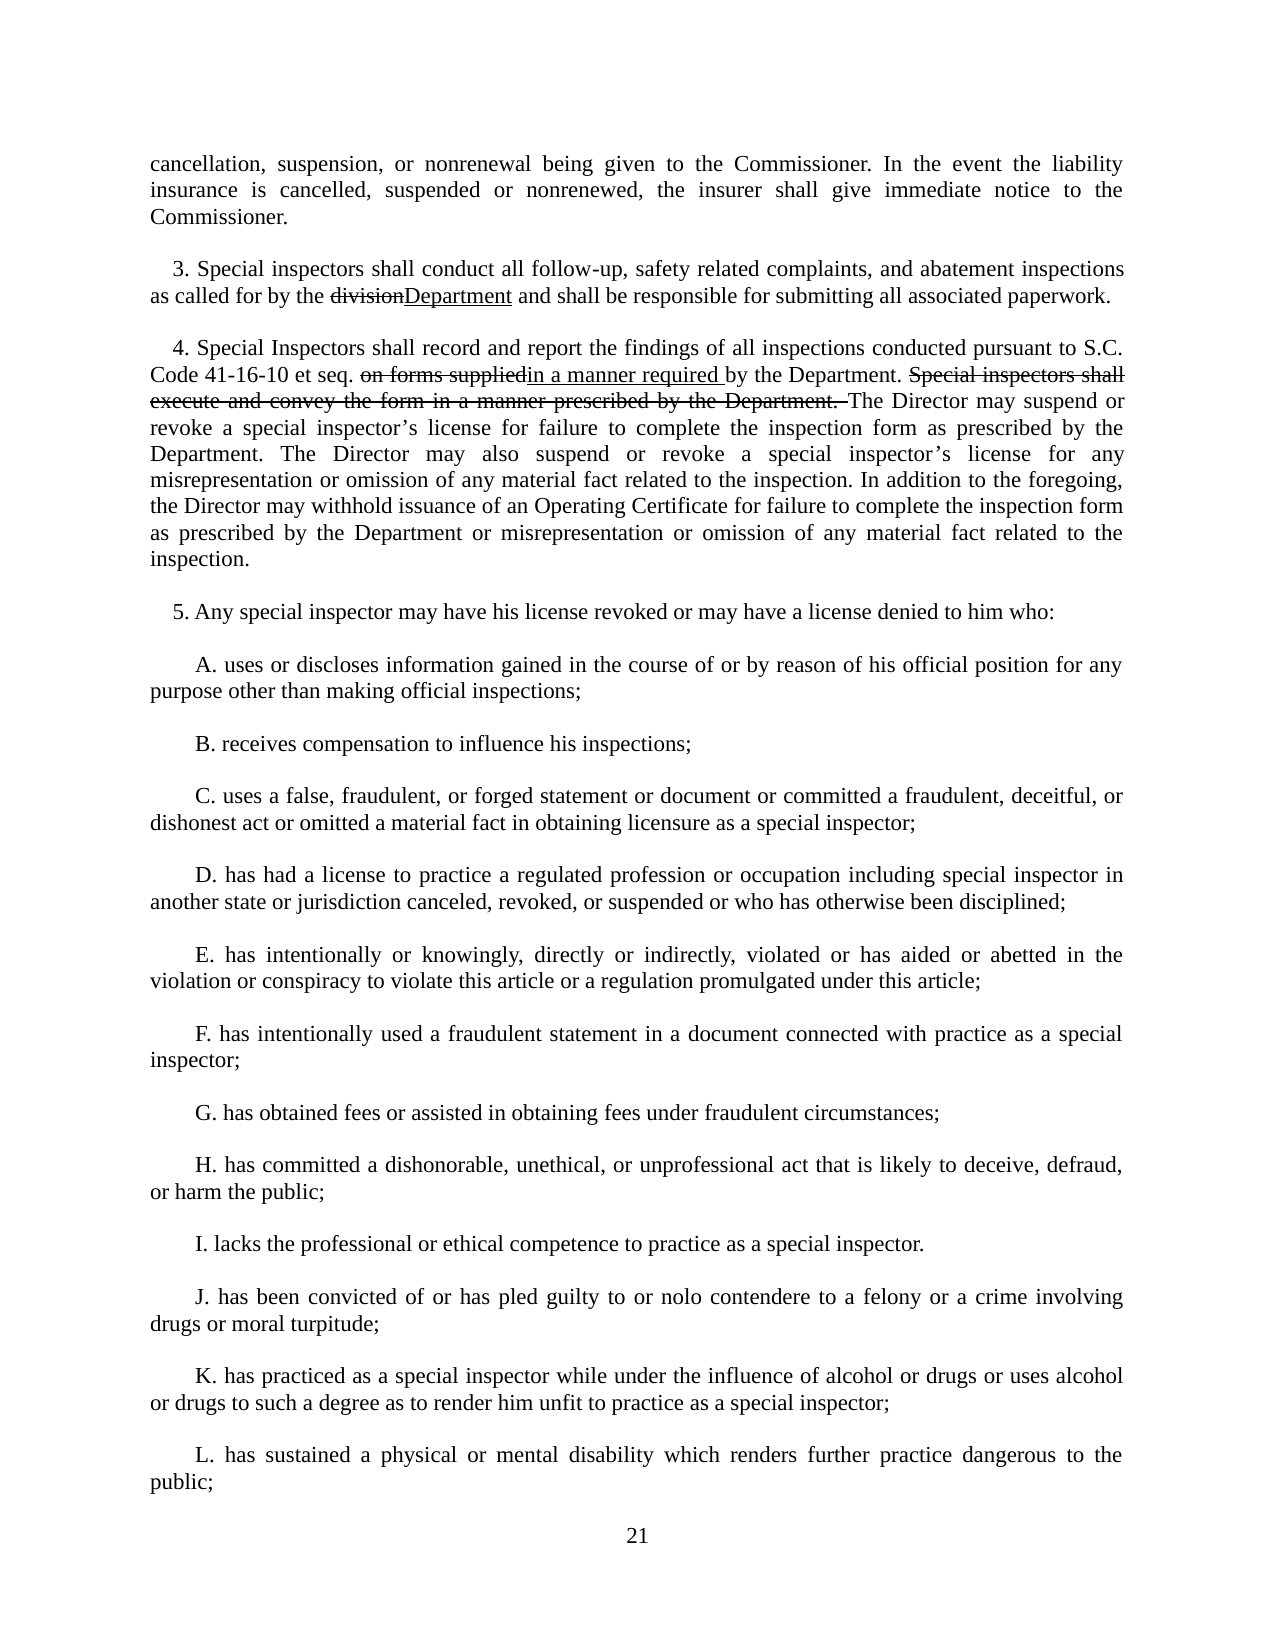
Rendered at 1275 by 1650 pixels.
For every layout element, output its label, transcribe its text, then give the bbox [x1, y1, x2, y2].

text D. has had a license to practice a regulated profession or occupation including special inspector in another state or jurisdiction canceled, revoked, or suspended or who has otherwise been disciplined; [150, 862, 1125, 914]
text J. has been convicted of or has pled guilty to or nolo contendere to a felony or a crime involving drugs or moral turpitude; [150, 1283, 1125, 1336]
text K. has practiced as a special inspector while under the influence of alcohol or drugs or uses alcohol or drugs to such a degree as to render him unfit to practice as a special inspector; [150, 1362, 1125, 1415]
text I. lacks the professional or ethical competence to practice as a special inspector. [150, 1231, 1125, 1257]
text H. has committed a dishonorable, unethical, or unprofessional act that is likely to deceive, defraud, or harm the public; [150, 1151, 1125, 1204]
text L. has sustained a physical or mental disability which renders further practice dangerous to the public; [150, 1441, 1125, 1494]
text F. has intentionally used a fraudulent statement in a document connected with practice as a special inspector; [150, 1020, 1125, 1072]
text 4. Special Inspectors shall record and report the findings of all inspections conducted pursuant to S.C. Code 41-16-10 et seq. on forms suppliedin a manner required by the Department. Special inspectors shall execute and convey the form in a manner prescribed by the Department. The Director may suspend or revoke a special inspector’s license for failure to complete the inspection form as prescribed by the Department. The Director may also suspend or revoke a special inspector’s license for any misrepresentation or omission of any material fact related to the inspection. In addition to the foregoing, the Director may withhold issuance of an Operating Certificate for failure to complete the inspection form as prescribed by the Department or misrepresentation or omission of any material fact related to the inspection. [150, 334, 1125, 572]
text B. receives compensation to influence his inspections; [150, 730, 1125, 756]
text A. uses or discloses information gained in the course of or by reason of his official position for any purpose other than making official inspections; [150, 651, 1125, 703]
text C. uses a false, fraudulent, or forged statement or document or committed a fraudulent, deceitful, or dishonest act or omitted a material fact in obtaining licensure as a special inspector; [150, 782, 1125, 835]
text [150, 150, 1125, 229]
text 3. Special inspectors shall conduct all follow-up, safety related complaints, and abatement inspections as called for by the divisionDepartment and shall be responsible for submitting all associated paperwork. [150, 255, 1125, 308]
text G. has obtained fees or assisted in obtaining fees under fraudulent circumstances; [150, 1099, 1125, 1125]
text E. has intentionally or knowingly, directly or indirectly, violated or has aided or abetted in the violation or conspiracy to violate this article or a regulation promulgated under this article; [150, 941, 1125, 993]
text 5. Any special inspector may have his license revoked or may have a license denied to him who: [150, 598, 1125, 624]
